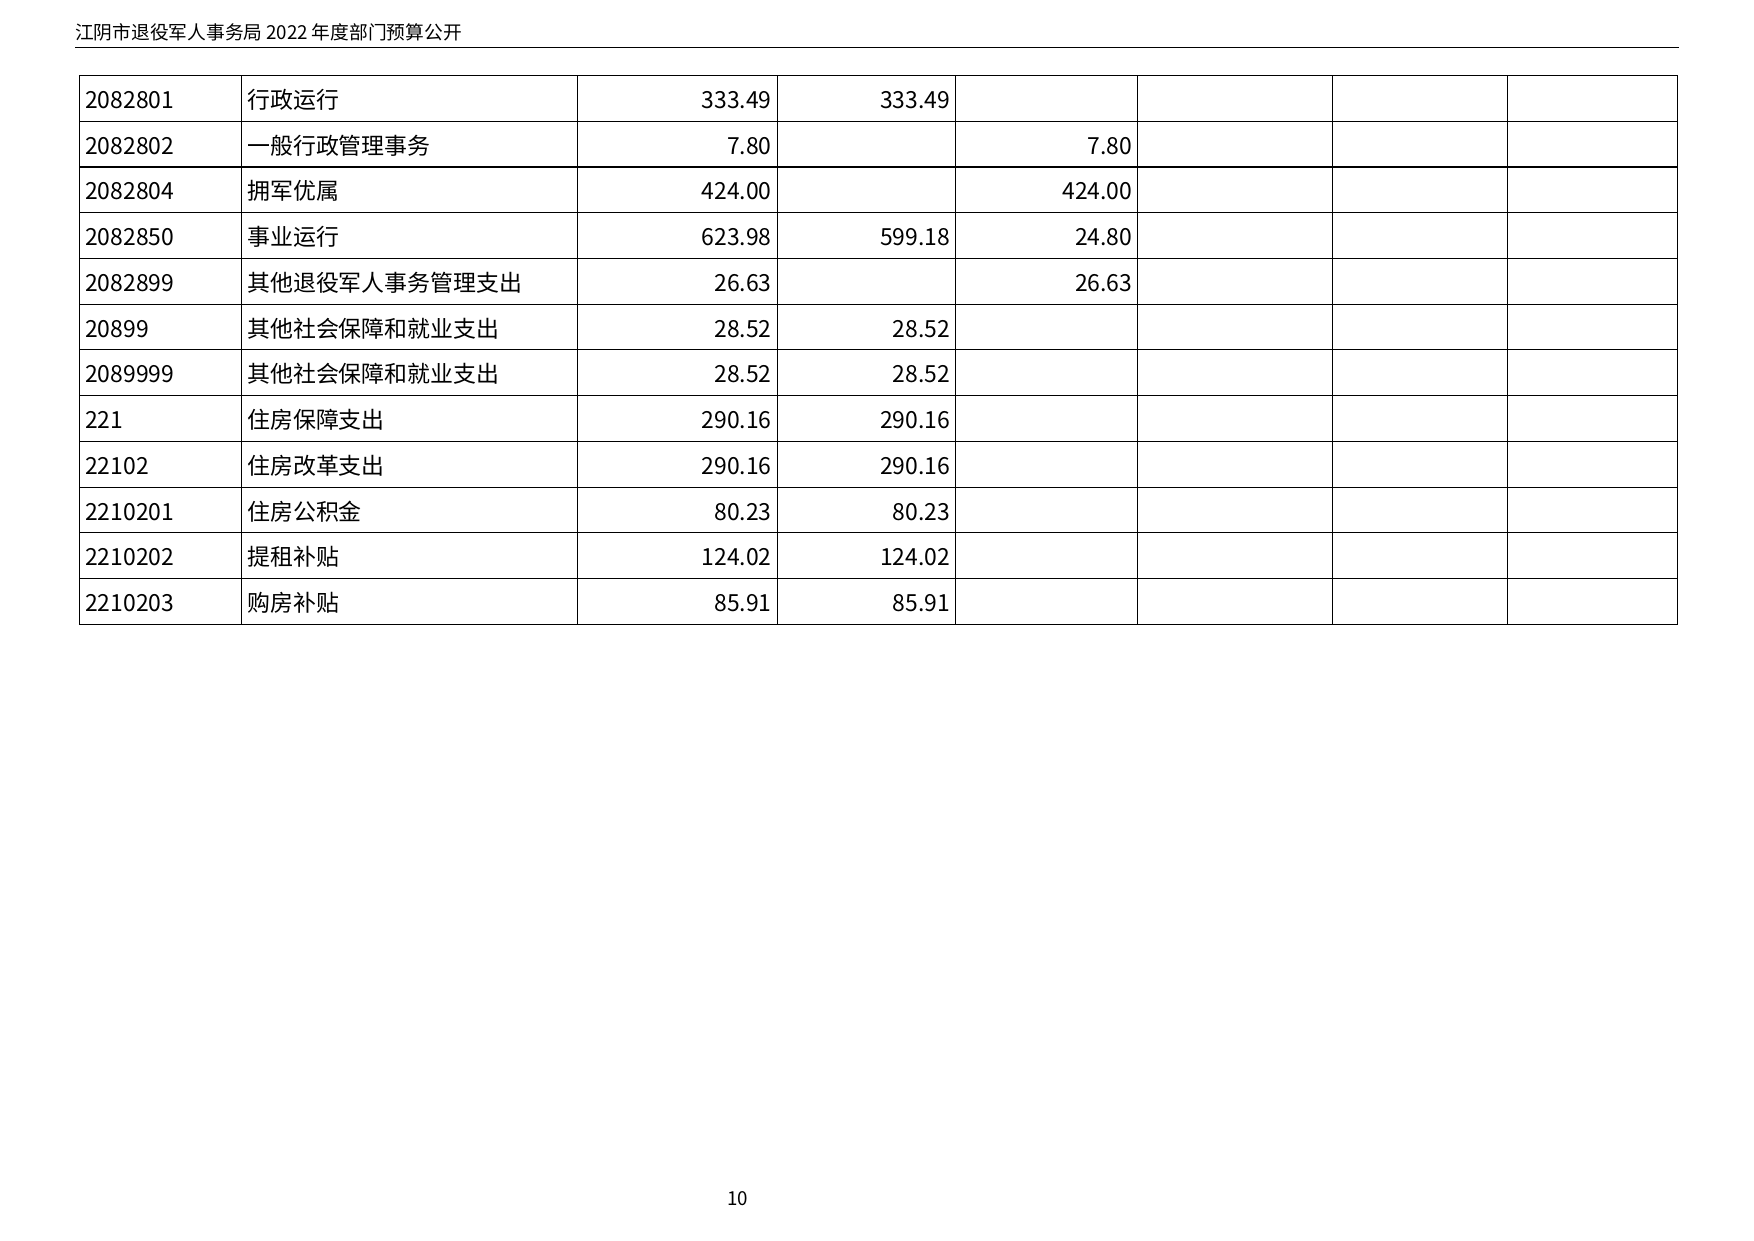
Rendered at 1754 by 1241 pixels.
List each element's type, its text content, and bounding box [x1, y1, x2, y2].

table_cell 20899 [80, 305, 241, 349]
table_cell 行政运行 [242, 76, 577, 121]
table_cell [956, 76, 1137, 121]
table_cell 住房公积金 [242, 488, 577, 532]
table_cell [1138, 396, 1332, 441]
table_cell [778, 259, 955, 304]
table_cell 7.80 [578, 122, 777, 166]
table_cell 拥军优属 [242, 168, 577, 212]
table_cell 80.23 [578, 488, 777, 532]
table_cell [956, 533, 1137, 578]
table_cell 80.23 [778, 488, 955, 532]
table_cell 2210202 [80, 533, 241, 578]
table_cell 333.49 [778, 76, 955, 121]
table_cell [1333, 488, 1507, 532]
table_cell [1508, 396, 1677, 441]
table_cell 26.63 [578, 259, 777, 304]
table_cell [956, 488, 1137, 532]
table_cell 26.63 [956, 259, 1137, 304]
table_cell 124.02 [778, 533, 955, 578]
table_cell 2210203 [80, 579, 241, 624]
table_cell [1138, 579, 1332, 624]
table_cell [1333, 76, 1507, 121]
table_cell 22102 [80, 442, 241, 487]
table_cell 290.16 [578, 442, 777, 487]
table_cell [1138, 533, 1332, 578]
table_cell [1508, 213, 1677, 258]
table_cell 2089999 [80, 350, 241, 395]
table_cell 290.16 [778, 396, 955, 441]
table_cell [956, 579, 1137, 624]
table_cell [1508, 305, 1677, 349]
table_cell 其他社会保障和就业支出 [242, 350, 577, 395]
table_cell [778, 122, 955, 166]
table_cell 221 [80, 396, 241, 441]
table_cell 其他退役军人事务管理支出 [242, 259, 577, 304]
table_cell [956, 350, 1137, 395]
table_cell 28.52 [578, 350, 777, 395]
table_cell [1138, 442, 1332, 487]
table_cell [1508, 488, 1677, 532]
table_cell 85.91 [578, 579, 777, 624]
table_cell [956, 442, 1137, 487]
table_cell 事业运行 [242, 213, 577, 258]
table_cell [1508, 168, 1677, 212]
table_cell [1508, 350, 1677, 395]
table_cell [956, 305, 1137, 349]
table_cell [1138, 350, 1332, 395]
table_cell 424.00 [956, 168, 1137, 212]
table_cell 2082850 [80, 213, 241, 258]
table_cell 7.80 [956, 122, 1137, 166]
table_cell 2210201 [80, 488, 241, 532]
table_cell 2082804 [80, 168, 241, 212]
table_cell [1138, 168, 1332, 212]
table_cell [1508, 122, 1677, 166]
table_cell [1508, 442, 1677, 487]
table_cell 599.18 [778, 213, 955, 258]
table_cell 333.49 [578, 76, 777, 121]
table_cell 24.80 [956, 213, 1137, 258]
table_cell [1138, 213, 1332, 258]
table_cell [1508, 579, 1677, 624]
table_cell [956, 396, 1137, 441]
table_cell 2082801 [80, 76, 241, 121]
table_cell 85.91 [778, 579, 955, 624]
table_cell [1138, 488, 1332, 532]
table_cell [1333, 350, 1507, 395]
table_cell [778, 168, 955, 212]
table_cell [1508, 259, 1677, 304]
table_cell 2082802 [80, 122, 241, 166]
table_cell [1138, 259, 1332, 304]
table_cell 提租补贴 [242, 533, 577, 578]
table_cell [1333, 533, 1507, 578]
table_cell [1333, 442, 1507, 487]
table_cell [1333, 122, 1507, 166]
table_cell 623.98 [578, 213, 777, 258]
table_cell 购房补贴 [242, 579, 577, 624]
table_cell [1138, 76, 1332, 121]
table_cell 28.52 [778, 350, 955, 395]
table_cell [1333, 305, 1507, 349]
table_cell [1508, 533, 1677, 578]
table_cell [1138, 305, 1332, 349]
table_cell 290.16 [778, 442, 955, 487]
table_cell [1508, 76, 1677, 121]
table_cell 28.52 [578, 305, 777, 349]
table_cell 住房改革支出 [242, 442, 577, 487]
table_cell [1138, 122, 1332, 166]
table_cell [1333, 396, 1507, 441]
table_cell 28.52 [778, 305, 955, 349]
table_cell [1333, 259, 1507, 304]
table_cell 2082899 [80, 259, 241, 304]
table_cell 424.00 [578, 168, 777, 212]
table_cell 其他社会保障和就业支出 [242, 305, 577, 349]
table_cell 290.16 [578, 396, 777, 441]
table_cell [1333, 213, 1507, 258]
table_cell 124.02 [578, 533, 777, 578]
table_cell 住房保障支出 [242, 396, 577, 441]
table_cell 一般行政管理事务 [242, 122, 577, 166]
table_cell [1333, 168, 1507, 212]
table_cell [1333, 579, 1507, 624]
